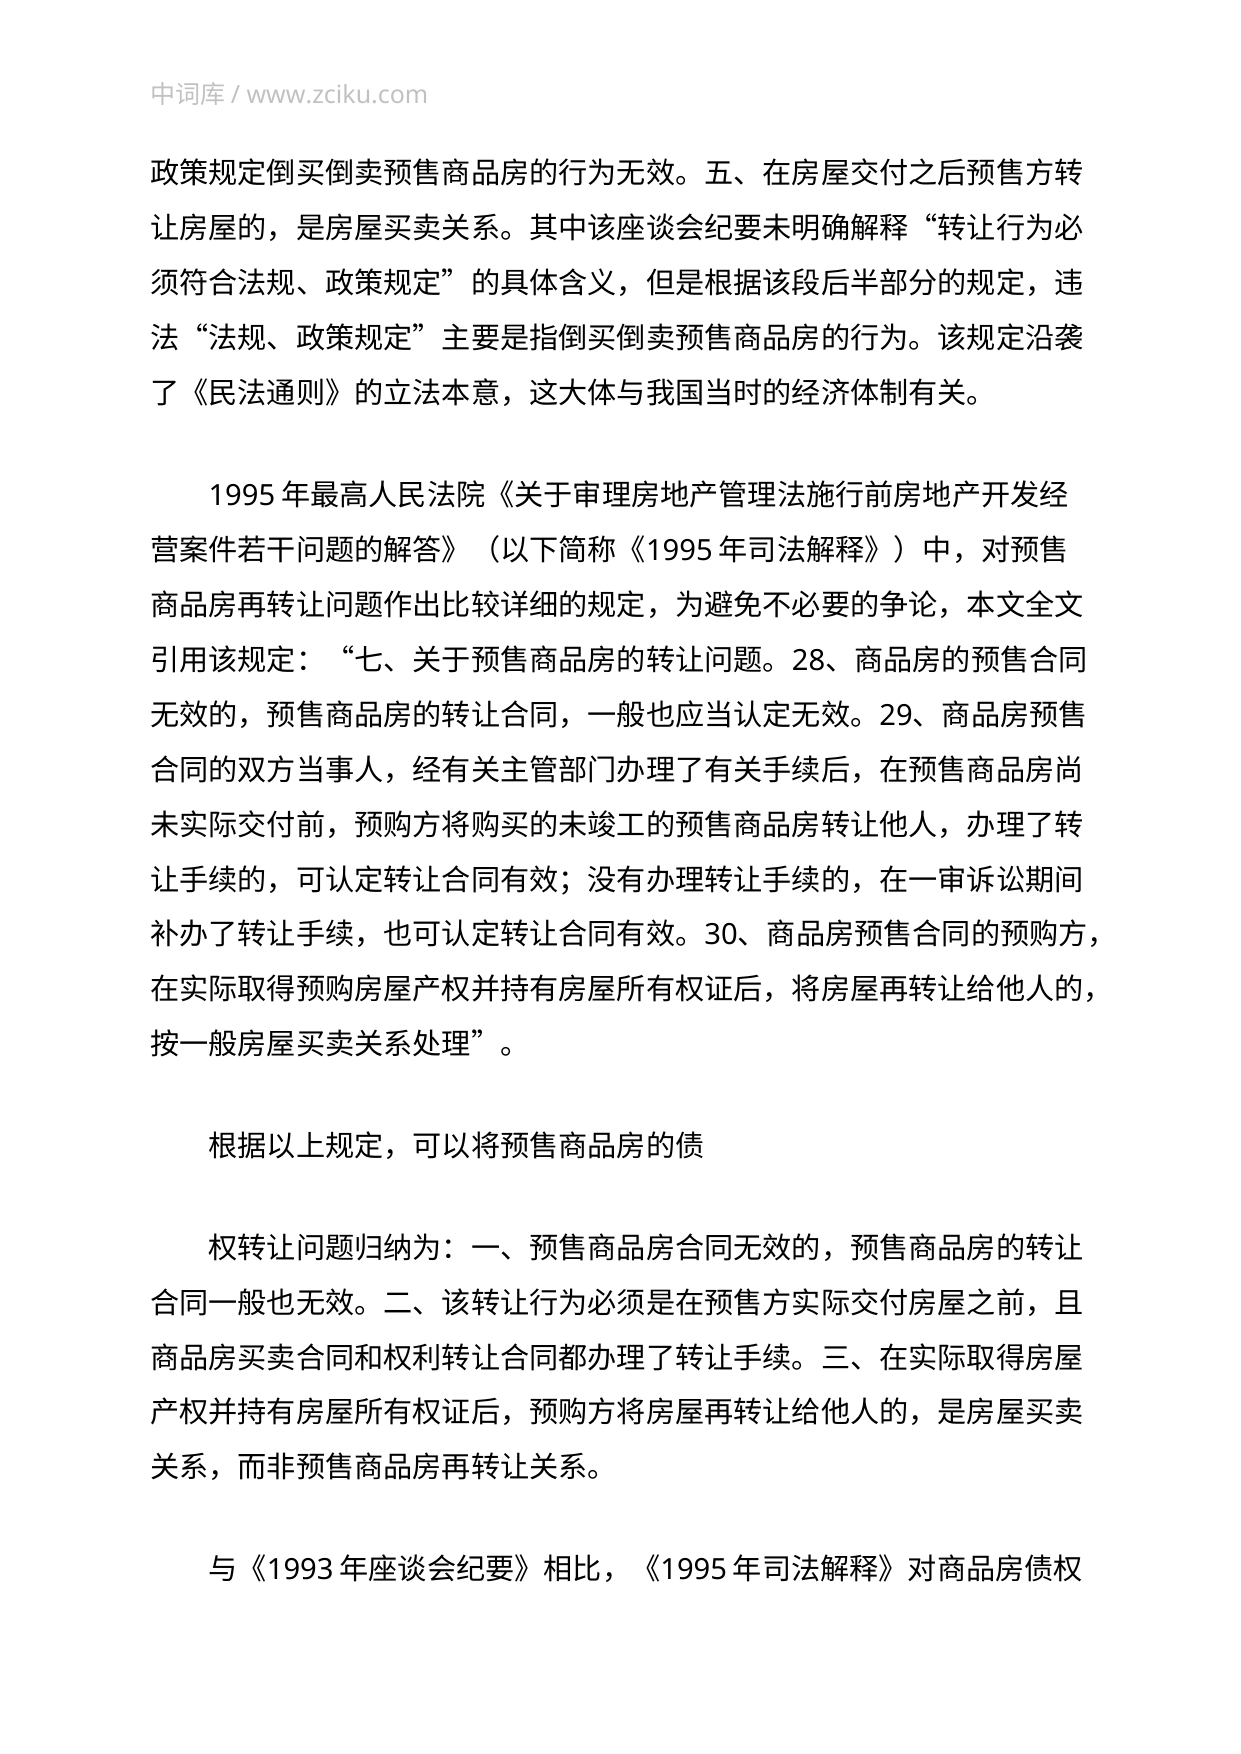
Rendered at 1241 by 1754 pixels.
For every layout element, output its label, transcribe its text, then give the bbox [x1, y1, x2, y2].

text 1995年最高人民法院《关于审理房地产管理法施行前房地产开发经营案件若干问题的解答》（以下简称《1995年司法解释》）中，对预售商品房再转让问题作出比较详细的规定，为避免不必要的争论，本文全文引用该规定：“七、关于预售商品房的转让问题。28、商品房的预售合同无效的，预售商品房的转让合同，一般也应当认定无效。29、商品房预售合同的双方当事人，经有关主管部门办理了有关手续后，在预售商品房尚未实际交付前，预购方将购买的未竣工的预售商品房转让他人，办理了转让手续的，可认定转让合同有效；没有办理转让手续的，在一审诉讼期间补办了转让手续，也可认定转让合同有效。30、商品房预售合同的预购方，在实际取得预购房屋产权并持有房屋所有权证后，将房屋再转让给他人的，按一般房屋买卖关系处理”。 [150, 471, 1090, 1063]
text 根据以上规定，可以将预售商品房的债 [150, 1123, 1090, 1165]
text 权转让问题归纳为：一、预售商品房合同无效的，预售商品房的转让合同一般也无效。二、该转让行为必须是在预售方实际交付房屋之前，且商品房买卖合同和权利转让合同都办理了转让手续。三、在实际取得房屋产权并持有房屋所有权证后，预购方将房屋再转让给他人的，是房屋买卖关系，而非预售商品房再转让关系。 [150, 1224, 1090, 1486]
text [150, 150, 1090, 412]
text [150, 1546, 1090, 1588]
